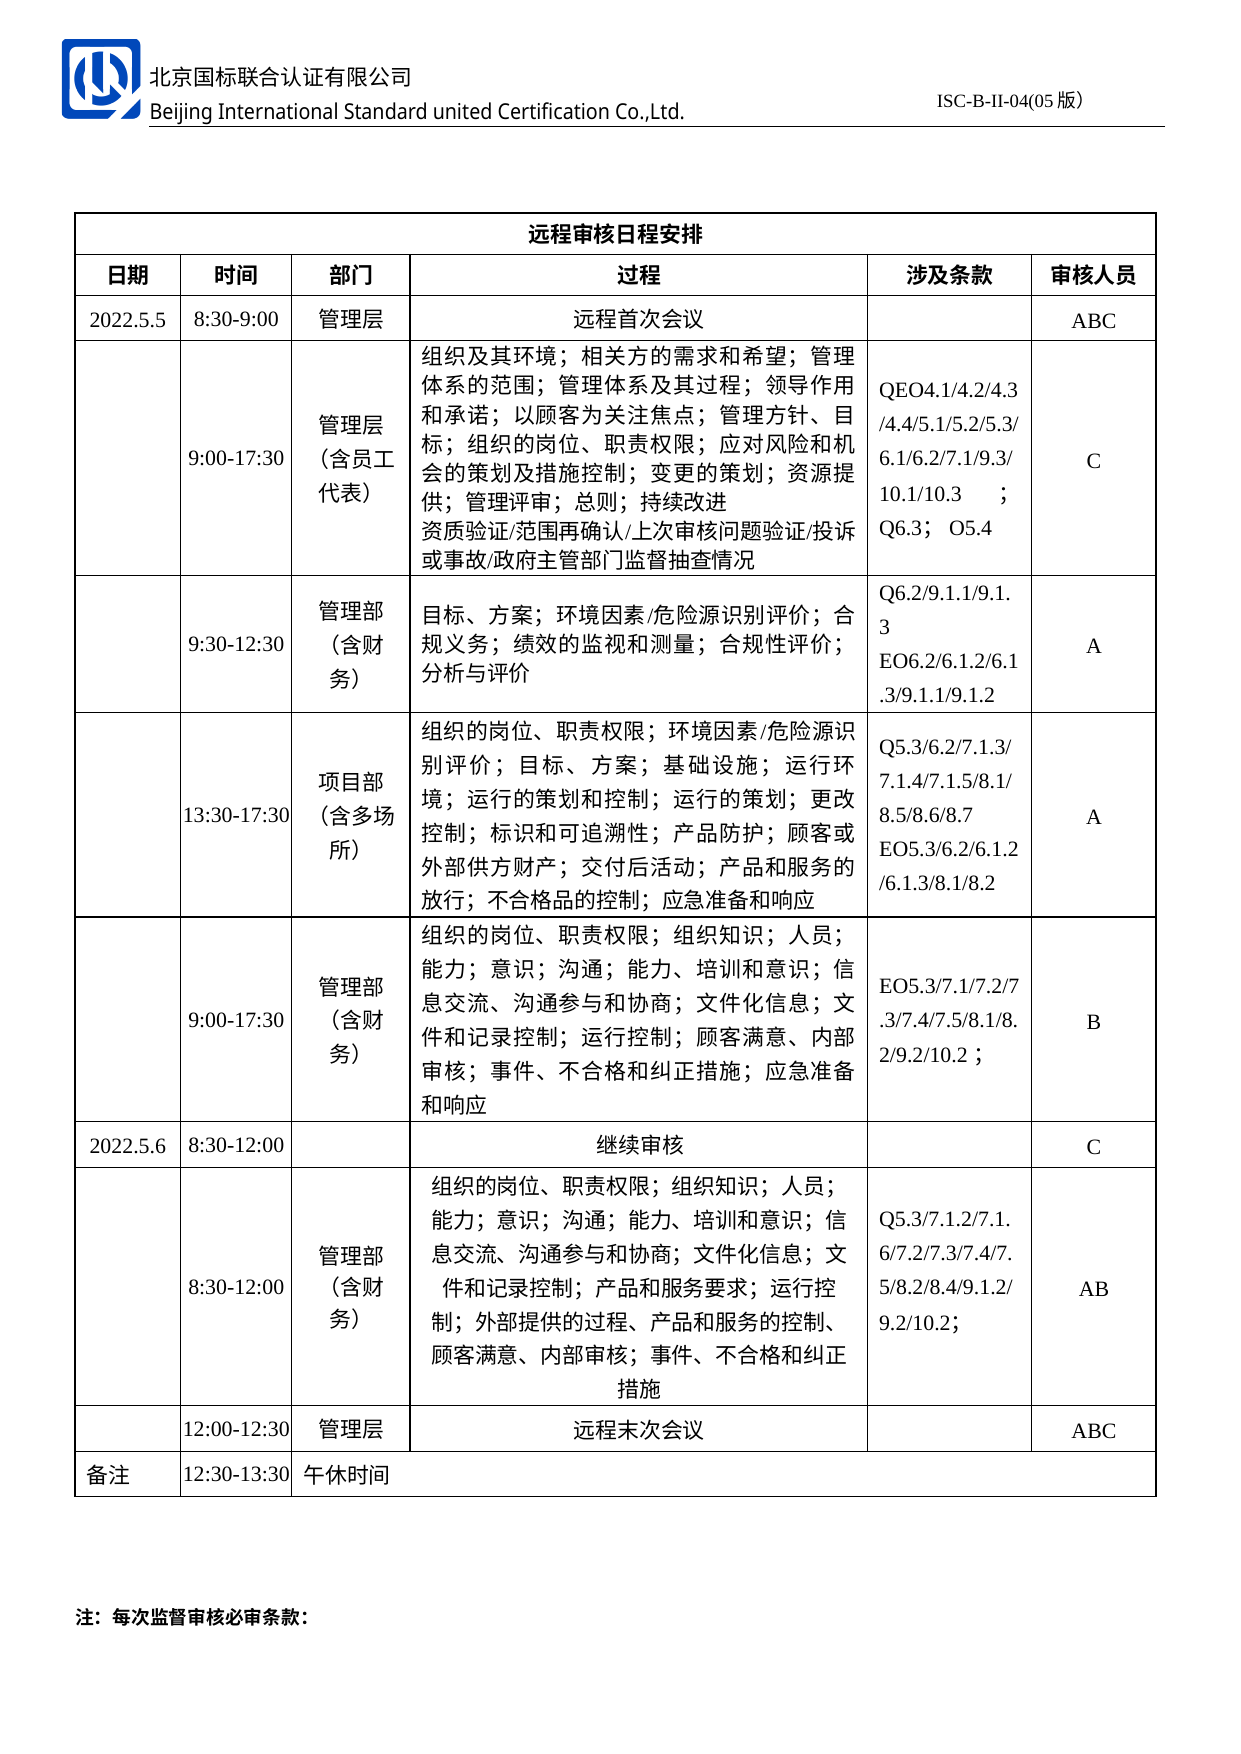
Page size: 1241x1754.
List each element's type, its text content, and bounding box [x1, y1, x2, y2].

table_cell 8:30-9:00 [181, 296, 291, 340]
table_cell 组织的岗位、职责权限；组织知识；人员；能力；意识；沟通；能力、培训和意识；信息交流、沟通参与和协商；文件化信息；文件和记录控制；运行控制；顾客满意、内部审核；事件、不合格和纠正措施；应急准备和响应 [411, 918, 867, 1121]
table_cell [76, 341, 180, 575]
table_cell 9:00-17:30 [181, 918, 291, 1121]
table_cell 目标、方案；环境因素/危险源识别评价；合规义务；绩效的监视和测量；合规性评价；分析与评价 [411, 576, 867, 712]
table_cell [868, 1122, 1031, 1167]
table_cell A [1032, 576, 1155, 712]
table_cell 组织的岗位、职责权限；组织知识；人员；能力；意识；沟通；能力、培训和意识；信息交流、沟通参与和协商；文件化信息；文件和记录控制；产品和服务要求；运行控制；外部提供的过程、产品和服务的控制、顾客满意、内部审核；事件、不合格和纠正措施 [411, 1168, 867, 1405]
table_cell A [1032, 713, 1155, 916]
table_cell QEO4.1/4.2/4.3/4.4/5.1/5.2/5.3/6.1/6.2/7.1/9.3/10.1/10.3；Q6.3； O5.4 [868, 341, 1031, 575]
table_cell C [1032, 341, 1155, 575]
table_cell B [1032, 918, 1155, 1121]
table_cell 管理层 [292, 296, 409, 340]
table_cell [76, 713, 180, 916]
table_cell ABC [1032, 296, 1155, 340]
table_cell ABC [1032, 1406, 1155, 1451]
table_cell AB [1032, 1168, 1155, 1405]
table_cell [76, 918, 180, 1121]
table_cell Q6.2/9.1.1/9.1.3 EO6.2/6.1.2/6.1.3/9.1.1/9.1.2 [868, 576, 1031, 712]
table_header 远程审核日程安排 [76, 214, 1155, 254]
table_cell 管理部（含财务） [292, 576, 409, 712]
table_cell 2022.5.5 [76, 296, 180, 340]
table_cell 12:30-13:30 [181, 1452, 291, 1496]
table_cell 9:00-17:30 [181, 341, 291, 575]
table_cell 管理部（含财务） [292, 1168, 409, 1405]
table_cell 8:30-12:00 [181, 1122, 291, 1167]
table_cell [76, 576, 180, 712]
table_cell 继续审核 [411, 1122, 867, 1167]
table_cell EO5.3/7.1/7.2/7.3/7.4/7.5/8.1/8.2/9.2/10.2 ； [868, 918, 1031, 1121]
table_cell 管理部（含财务） [292, 918, 409, 1121]
table_cell 午休时间 [292, 1452, 1155, 1496]
table_cell 时间 [181, 255, 291, 295]
text 注：每次监督审核必审条款： [75, 1599, 1165, 1633]
table_cell Q5.3/6.2/7.1.3/7.1.4/7.1.5/8.1/8.5/8.6/8.7 EO5.3/6.2/6.1.2/6.1.3/8.1/8.2 [868, 713, 1031, 916]
table_cell 13:30-17:30 [181, 713, 291, 916]
table_cell 管理层 [292, 1406, 409, 1451]
table_cell C [1032, 1122, 1155, 1167]
table_cell 管理层（含员工代表） [292, 341, 409, 575]
table_cell 8:30-12:00 [181, 1168, 291, 1405]
table_cell 2022.5.6 [76, 1122, 180, 1167]
table_cell 组织的岗位、职责权限；环境因素/危险源识别评价；目标、方案；基础设施；运行环境；运行的策划和控制；运行的策划；更改控制；标识和可追溯性；产品防护；顾客或外部供方财产；交付后活动；产品和服务的放行；不合格品的控制；应急准备和响应 [411, 713, 867, 916]
table_cell 部门 [292, 255, 409, 295]
table_cell 日期 [76, 255, 180, 295]
table_cell 远程末次会议 [411, 1406, 867, 1451]
table_cell [868, 1406, 1031, 1451]
table_cell 组织及其环境；相关方的需求和希望；管理体系的范围；管理体系及其过程；领导作用和承诺；以顾客为关注焦点；管理方针、目标；组织的岗位、职责权限；应对风险和机会的策划及措施控制；变更的策划；资源提供；管理评审；总则；持续改进 资质验证/范围再确认/上次审核问题验证/投诉或事故/政府主管部门监督抽查情况 [411, 341, 867, 575]
table_cell 9:30-12:30 [181, 576, 291, 712]
table_cell 涉及条款 [868, 255, 1031, 295]
table_cell 12:00-12:30 [181, 1406, 291, 1451]
table_cell [76, 1168, 180, 1405]
table_cell 审核人员 [1032, 255, 1155, 295]
table_cell [292, 1122, 409, 1167]
table_cell [868, 296, 1031, 340]
table_cell [76, 1406, 180, 1451]
table_cell 项目部（含多场所） [292, 713, 409, 916]
picture [61, 39, 141, 119]
table_cell 过程 [411, 255, 867, 295]
table_cell Q5.3/7.1.2/7.1.6/7.2/7.3/7.4/7.5/8.2/8.4/9.1.2/9.2/10.2； [868, 1168, 1031, 1405]
table_cell 远程首次会议 [411, 296, 867, 340]
table_cell 备注 [76, 1452, 180, 1496]
